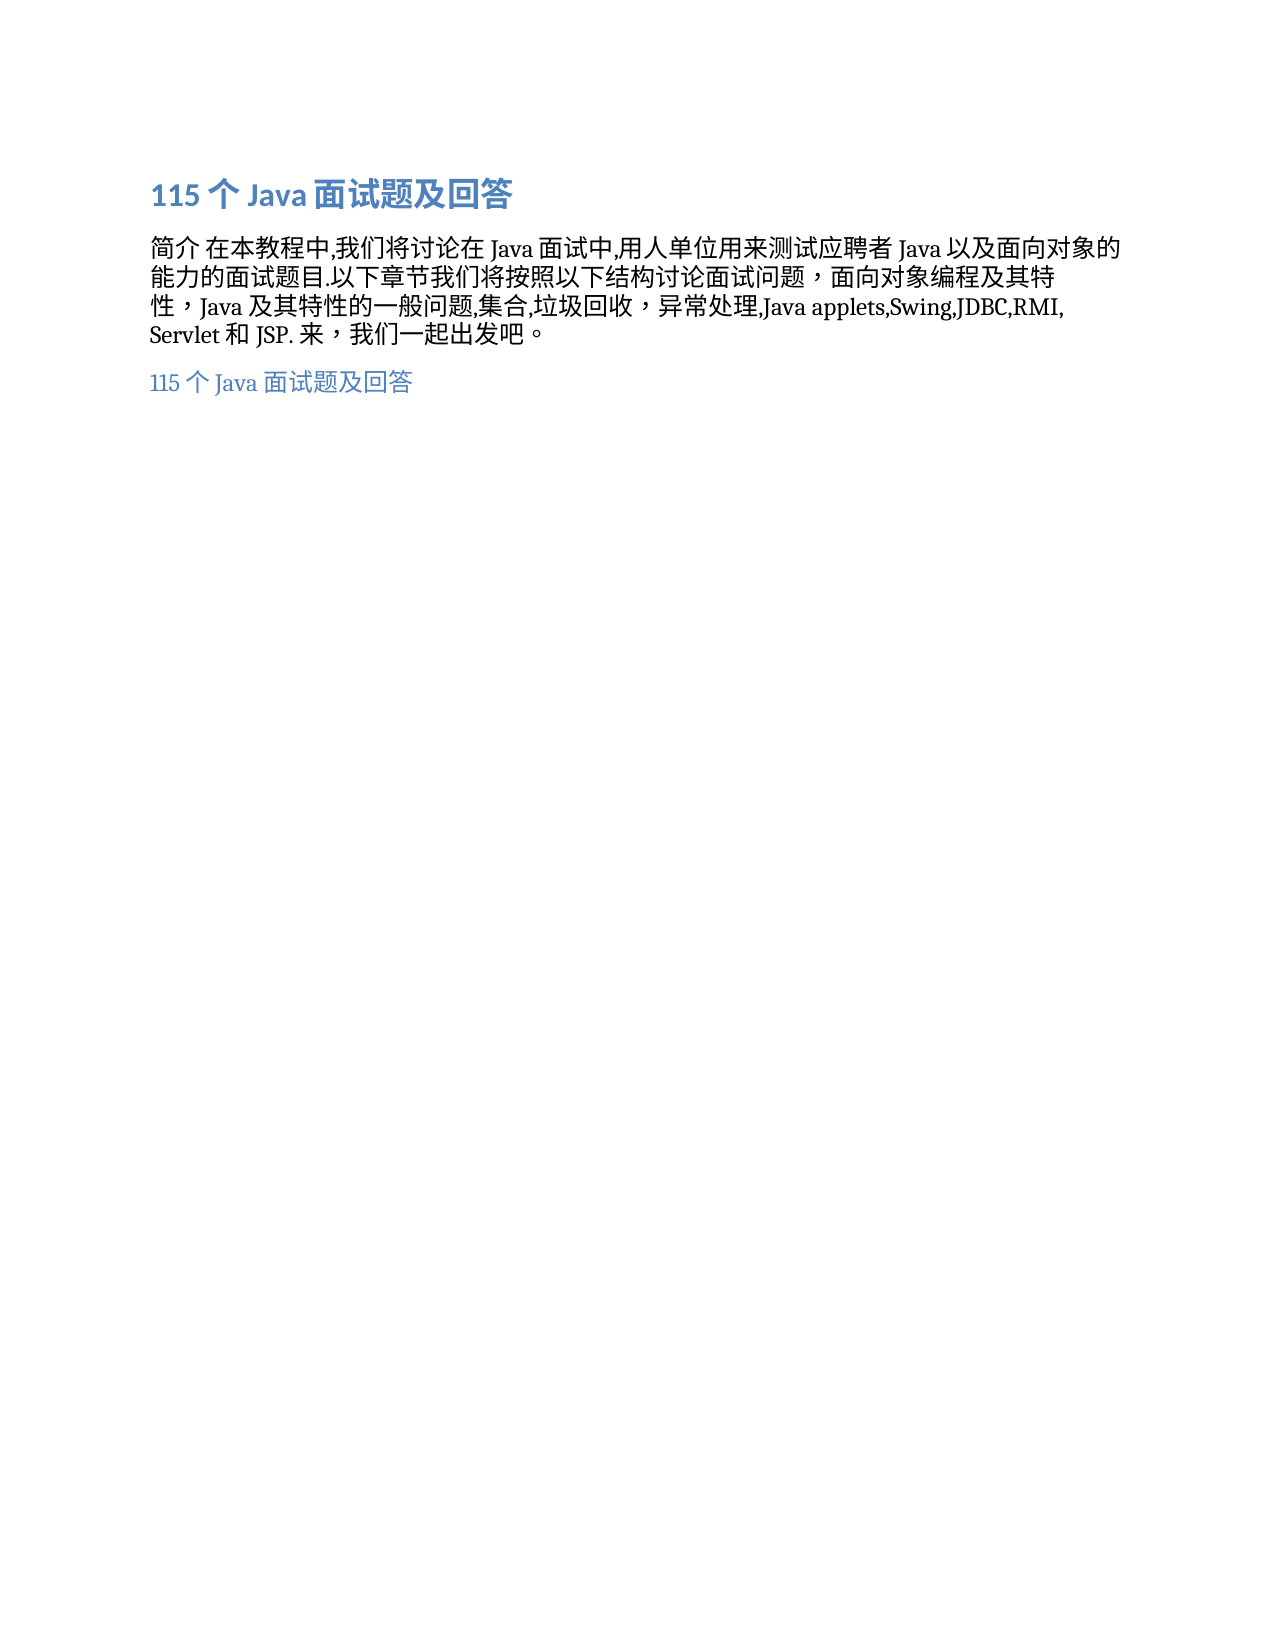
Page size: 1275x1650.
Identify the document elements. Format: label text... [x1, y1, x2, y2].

text 简介 在本教程中,我们将讨论在Java面试中,用人单位用来测试应聘者Java以及面向对象的能力的面试题目.以下章节我们将按照以下结构讨论面试问题，面向对象编程及其特性，Java及其特性的一般问题,集合,垃圾回收，异常处理,Java applets,Swing,JDBC,RMI, Servlet 和 JSP. 来，我们一起出发吧。 [150, 235, 1125, 350]
text 115个Java面试题及回答 [150, 369, 1125, 397]
subtitle 115个Java面试题及回答 [150, 171, 1125, 216]
